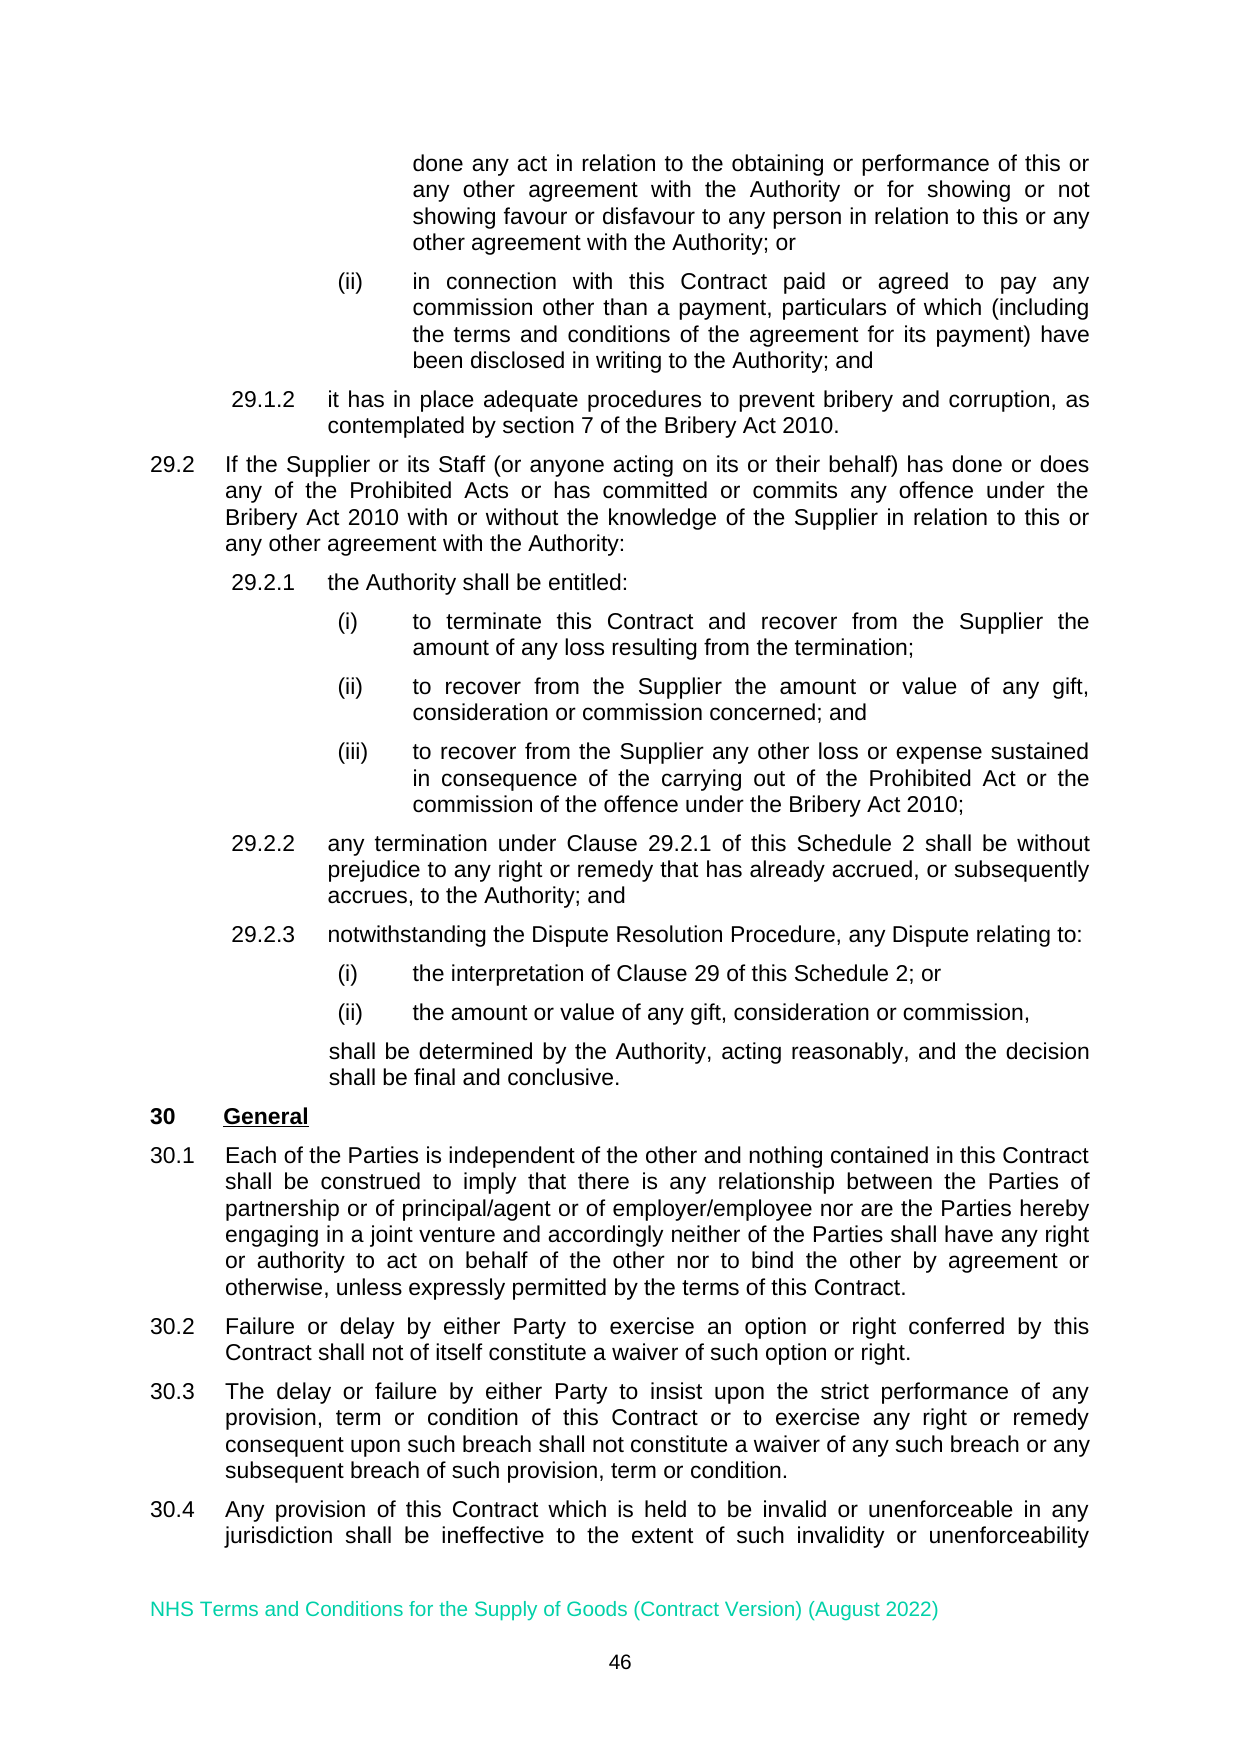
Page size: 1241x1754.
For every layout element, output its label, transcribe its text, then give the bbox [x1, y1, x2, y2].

subtitle the Authority shall be entitled: [231, 569, 1090, 595]
subtitle to recover from the Supplier any other loss or expense sustained in consequence of the carrying out of the Prohibited Act or the commission of the offence under the Bribery Act 2010; [337, 738, 1090, 817]
subtitle it has in place adequate procedures to prevent bribery and corruption, as contemplated by section 7 of the Bribery Act 2010. [231, 386, 1090, 438]
subtitle Each of the Parties is independent of the other and nothing contained in this Contract shall be construed to imply that there is any relationship between the Parties of partnership or of principal/agent or of employer/employee nor are the Parties hereby engaging in a joint venture and accordingly neither of the Parties shall have any right or authority to act on behalf of the other nor to bind the other by agreement or otherwise, unless expressly permitted by the terms of this Contract. [150, 1142, 1090, 1300]
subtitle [150, 1496, 1090, 1548]
subtitle the interpretation of Clause 29 of this Schedule 2; or [337, 960, 1090, 987]
subtitle General [150, 1103, 1090, 1129]
subtitle If the Supplier or its Staff (or anyone acting on its or their behalf) has done or does any of the Prohibited Acts or has committed or commits any offence under the Bribery Act 2010 with or without the knowledge of the Supplier in relation to this or any other agreement with the Authority: [150, 451, 1090, 556]
subtitle notwithstanding the Dispute Resolution Procedure, any Dispute relating to: [231, 921, 1090, 948]
subtitle any termination under Clause 29.2.1 of this Schedule 2 shall be without prejudice to any right or remedy that has already accrued, or subsequently accrues, to the Authority; and [231, 830, 1090, 909]
subtitle to recover from the Supplier the amount or value of any gift, consideration or commission concerned; and [337, 673, 1090, 726]
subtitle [337, 150, 1090, 255]
subtitle the amount or value of any gift, consideration or commission, [337, 999, 1090, 1025]
subtitle shall be determined by the Authority, acting reasonably, and the decision shall be final and conclusive. [329, 1038, 1090, 1091]
subtitle in connection with this Contract paid or agreed to pay any commission other than a payment, particulars of which (including the terms and conditions of the agreement for its payment) have been disclosed in writing to the Authority; and [337, 268, 1090, 373]
subtitle The delay or failure by either Party to insist upon the strict performance of any provision, term or condition of this Contract or to exercise any right or remedy consequent upon such breach shall not constitute a waiver of any such breach or any subsequent breach of such provision, term or condition. [150, 1378, 1090, 1483]
subtitle to terminate this Contract and recover from the Supplier the amount of any loss resulting from the termination; [337, 608, 1090, 661]
subtitle Failure or delay by either Party to exercise an option or right conferred by this Contract shall not of itself constitute a waiver of such option or right. [150, 1313, 1090, 1365]
